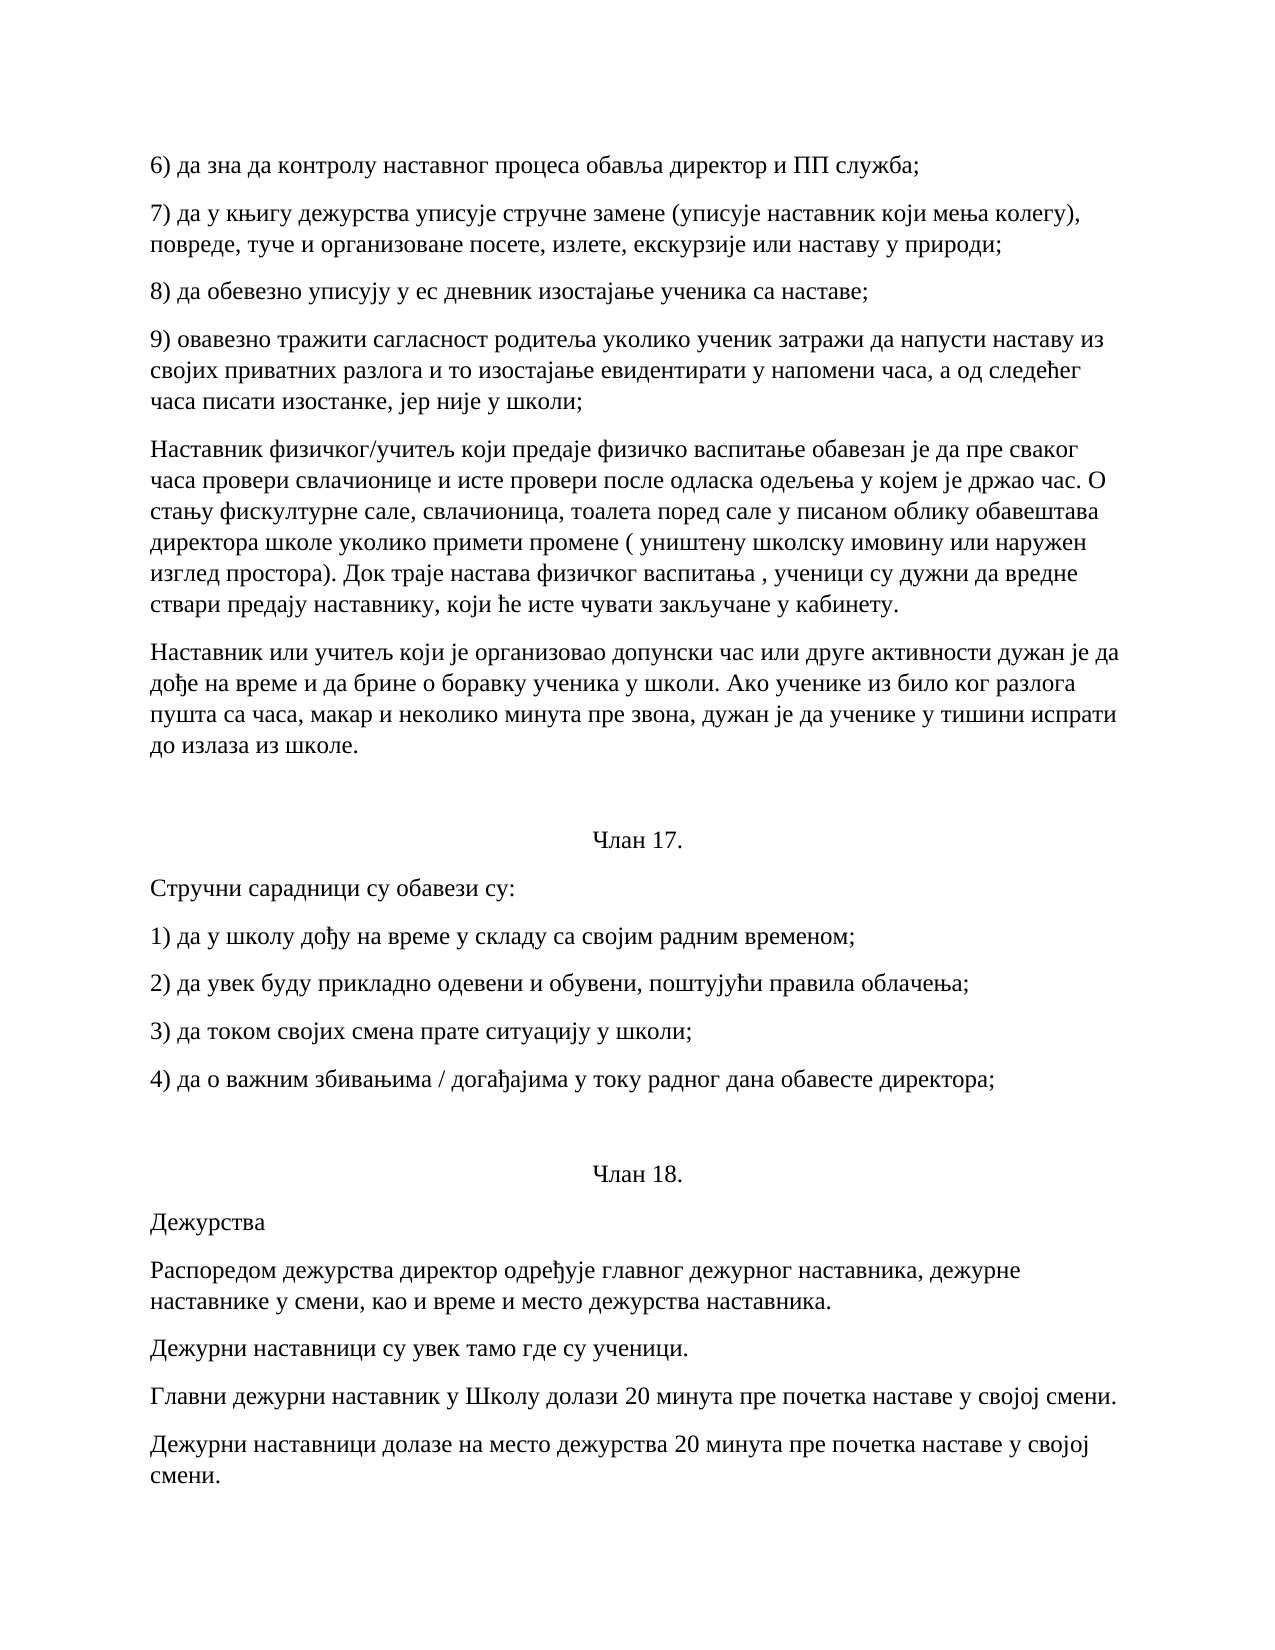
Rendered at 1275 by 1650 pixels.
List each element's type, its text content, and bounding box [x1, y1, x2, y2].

text Члан 18. [150, 1159, 1125, 1188]
text 4) да о важним збивањима / догађајима у току радног дана обавесте директора; [150, 1064, 1125, 1093]
text Дежурни наставници су увек тамо где су ученици. [150, 1333, 1125, 1362]
text Главни дежурни наставник у Школу долази 20 минута пре почетка наставе у својој смени. [150, 1381, 1125, 1410]
text Наставник или учитељ који је организовао допунски час или друге активности дужан је да дође на време и да брине о боравку ученика у школи. Ако ученике из било ког разлога пушта са часа, макар и неколико минута пре звона, дужан је да ученике у тишини испрати до излаза из школе. [150, 637, 1125, 759]
text 8) да обевезно уписују у ес дневник изостајање ученика са наставе; [150, 276, 1125, 305]
text 9) овавезно тражити сагласност родитеља уколико ученик затражи да напусти наставу из својих приватних разлога и то изостајање евидентирати у напомени часа, а од следећег часа писати изостанке, јер није у школи; [150, 324, 1125, 415]
text Распоредом дежурства директор одређује главног дежурног наставника, дежурне наставнике у смени, као и време и место дежурства наставника. [150, 1255, 1125, 1314]
text 7) да у књигу дежурства уписује стручне замене (уписује наставник који мења колегу), повреде, туче и организоване посете, излете, екскурзије или наставу у природи; [150, 198, 1125, 257]
text 3) да током својих смена прате ситуацију у школи; [150, 1016, 1125, 1045]
text 2) да увек буду прикладно одевени и обувени, поштујући правила облачења; [150, 968, 1125, 997]
text Дежурства [150, 1207, 1125, 1236]
text 6) да зна да контролу наставног процеса обавља директор и ПП служба; [150, 150, 1125, 179]
text Члан 17. [150, 825, 1125, 854]
text Стручни сарадници су обавези су: [150, 873, 1125, 902]
text Дежурни наставници долазе на место дежурства 20 минута пре почетка наставе у својој смени. [150, 1429, 1125, 1489]
text 1) да у школу дођу на време у складу са својим радним временом; [150, 921, 1125, 949]
text Наставник физичког/учитељ који предаје физичко васпитање обавезан је да пре сваког часа провери свлачионице и исте провери после одласка одељења у којем је држао час. О стању фискултурне сале, свлачионица, тоалета поред сале у писаном облику обавештава директора школе уколико примети промене ( уништену школску имовину или наружен изглед простора). Док траје настава физичког васпитања , ученици су дужни да вредне ствари предају наставнику, који ће исте чувати закључане у кабинету. [150, 434, 1125, 618]
